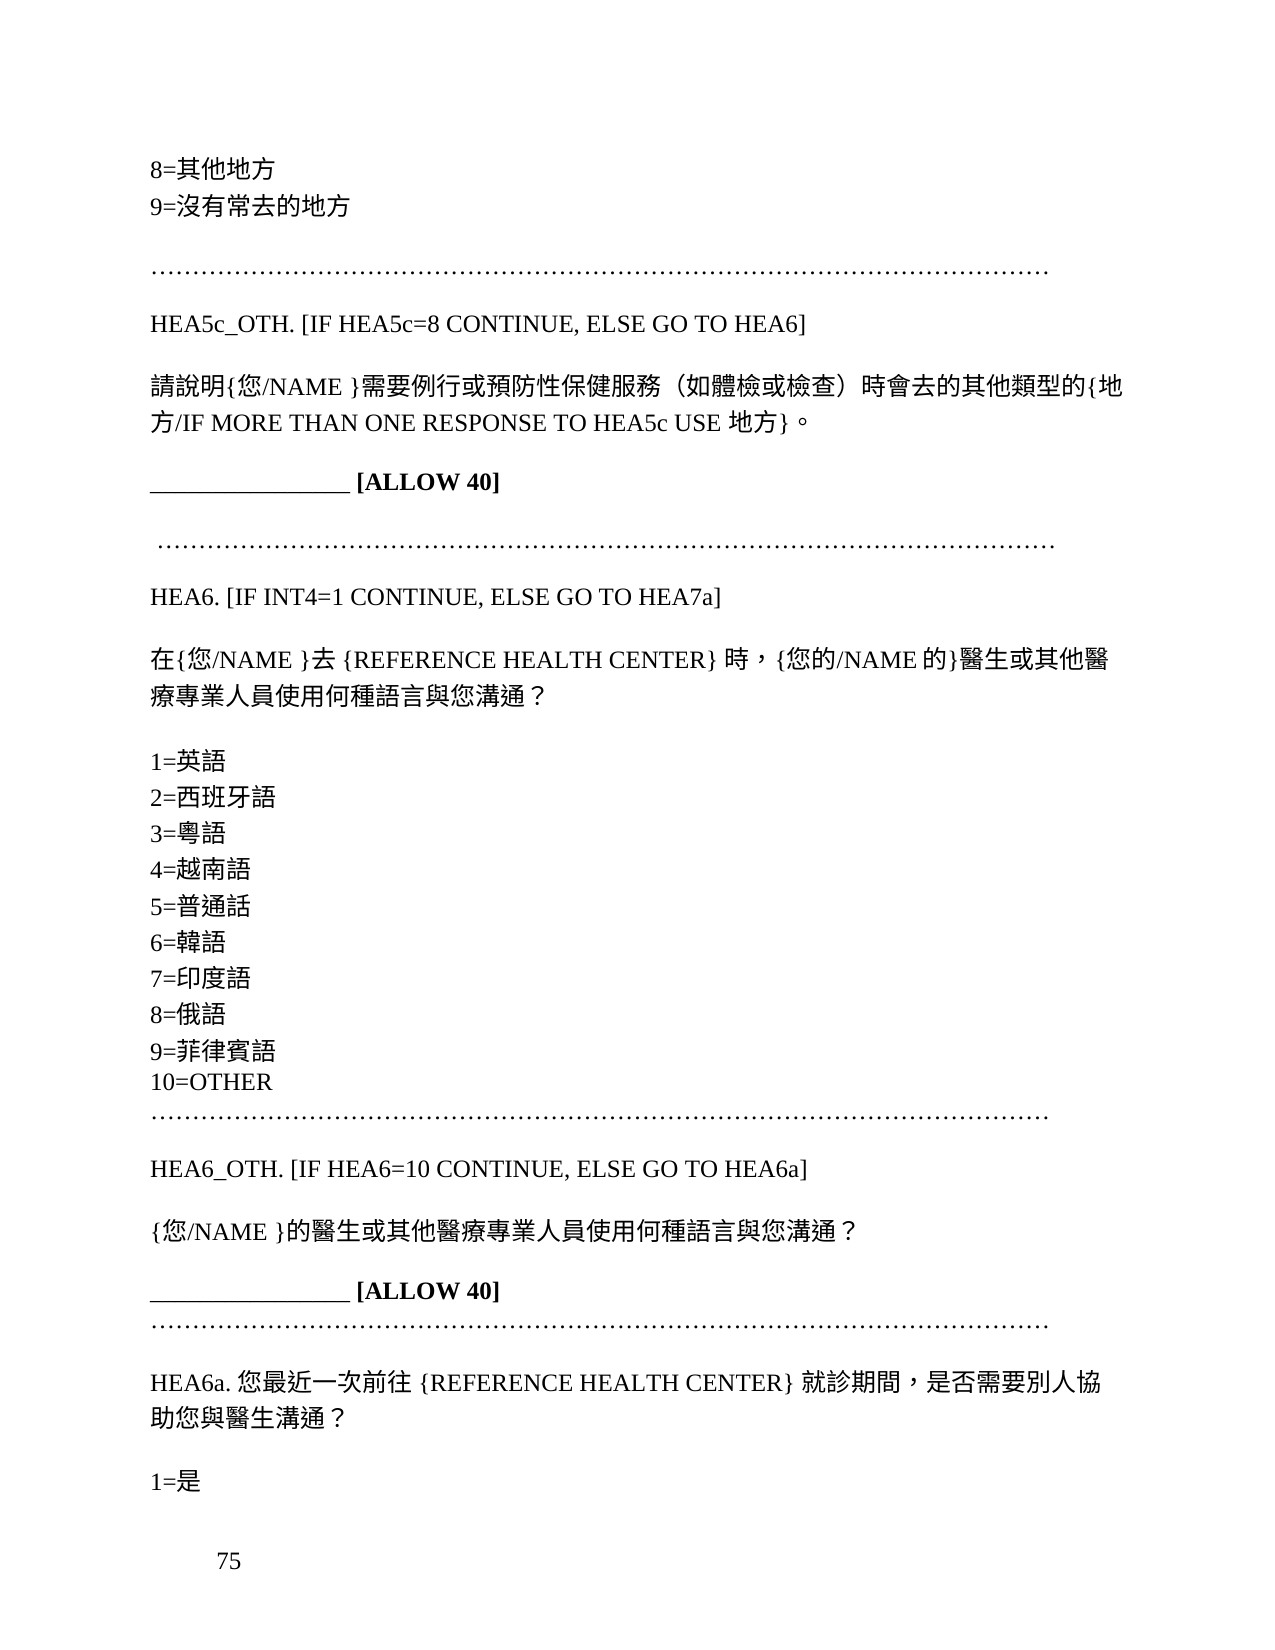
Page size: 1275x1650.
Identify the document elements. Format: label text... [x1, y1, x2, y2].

text 8=其他地方 [150, 150, 1125, 186]
text HEA5c_OTH. [IF HEA5c=8 CONTINUE, ELSE GO TO HEA6] [150, 309, 1125, 337]
text 在{您/NAME }去 {REFERENCE HEALTH CENTER} 時，{您的/NAME的}醫生或其他醫療專業人員使用何種語言與您溝通？ [150, 640, 1125, 712]
text 3=粵語 [150, 814, 1125, 850]
text 10=OTHER [150, 1067, 1125, 1096]
text 5=普通話 [150, 886, 1125, 922]
text ……………………………………………………………………………………………… [150, 525, 1125, 554]
text 6=韓語 [150, 922, 1125, 959]
text ……………………………………………………………………………………………… [150, 251, 1125, 280]
text ……………………………………………………………………………………………… [150, 1305, 1125, 1334]
text {您/NAME }的醫生或其他醫療專業人員使用何種語言與您溝通？ [150, 1211, 1125, 1247]
text 1=是 [150, 1464, 1125, 1498]
text 1=英語 [150, 741, 1125, 777]
text 9=菲律賓語 [150, 1031, 1125, 1067]
text HEA6a. 您最近一次前往 {REFERENCE HEALTH CENTER} 就診期間，是否需要別人協助您與醫生溝通？ [150, 1362, 1125, 1435]
text 9=沒有常去的地方 [150, 186, 1125, 222]
text 2=西班牙語 [150, 777, 1125, 814]
text 7=印度語 [150, 959, 1125, 995]
text 4=越南語 [150, 850, 1125, 886]
text HEA6. [IF INT4=1 CONTINUE, ELSE GO TO HEA7a] [150, 582, 1125, 611]
text 8=俄語 [150, 995, 1125, 1031]
text 請說明{您/NAME }需要例行或預防性保健服務（如體檢或檢查）時會去的其他類型的{地方/IF MORE THAN ONE RESPONSE TO HEA5c USE 地方}。 [150, 366, 1125, 439]
text ……………………………………………………………………………………………… [150, 1096, 1125, 1125]
text ________________ [ALLOW 40] [150, 1276, 1125, 1305]
text HEA6_OTH. [IF HEA6=10 CONTINUE, ELSE GO TO HEA6a] [150, 1154, 1125, 1182]
text ________________ [ALLOW 40] [150, 467, 1125, 496]
